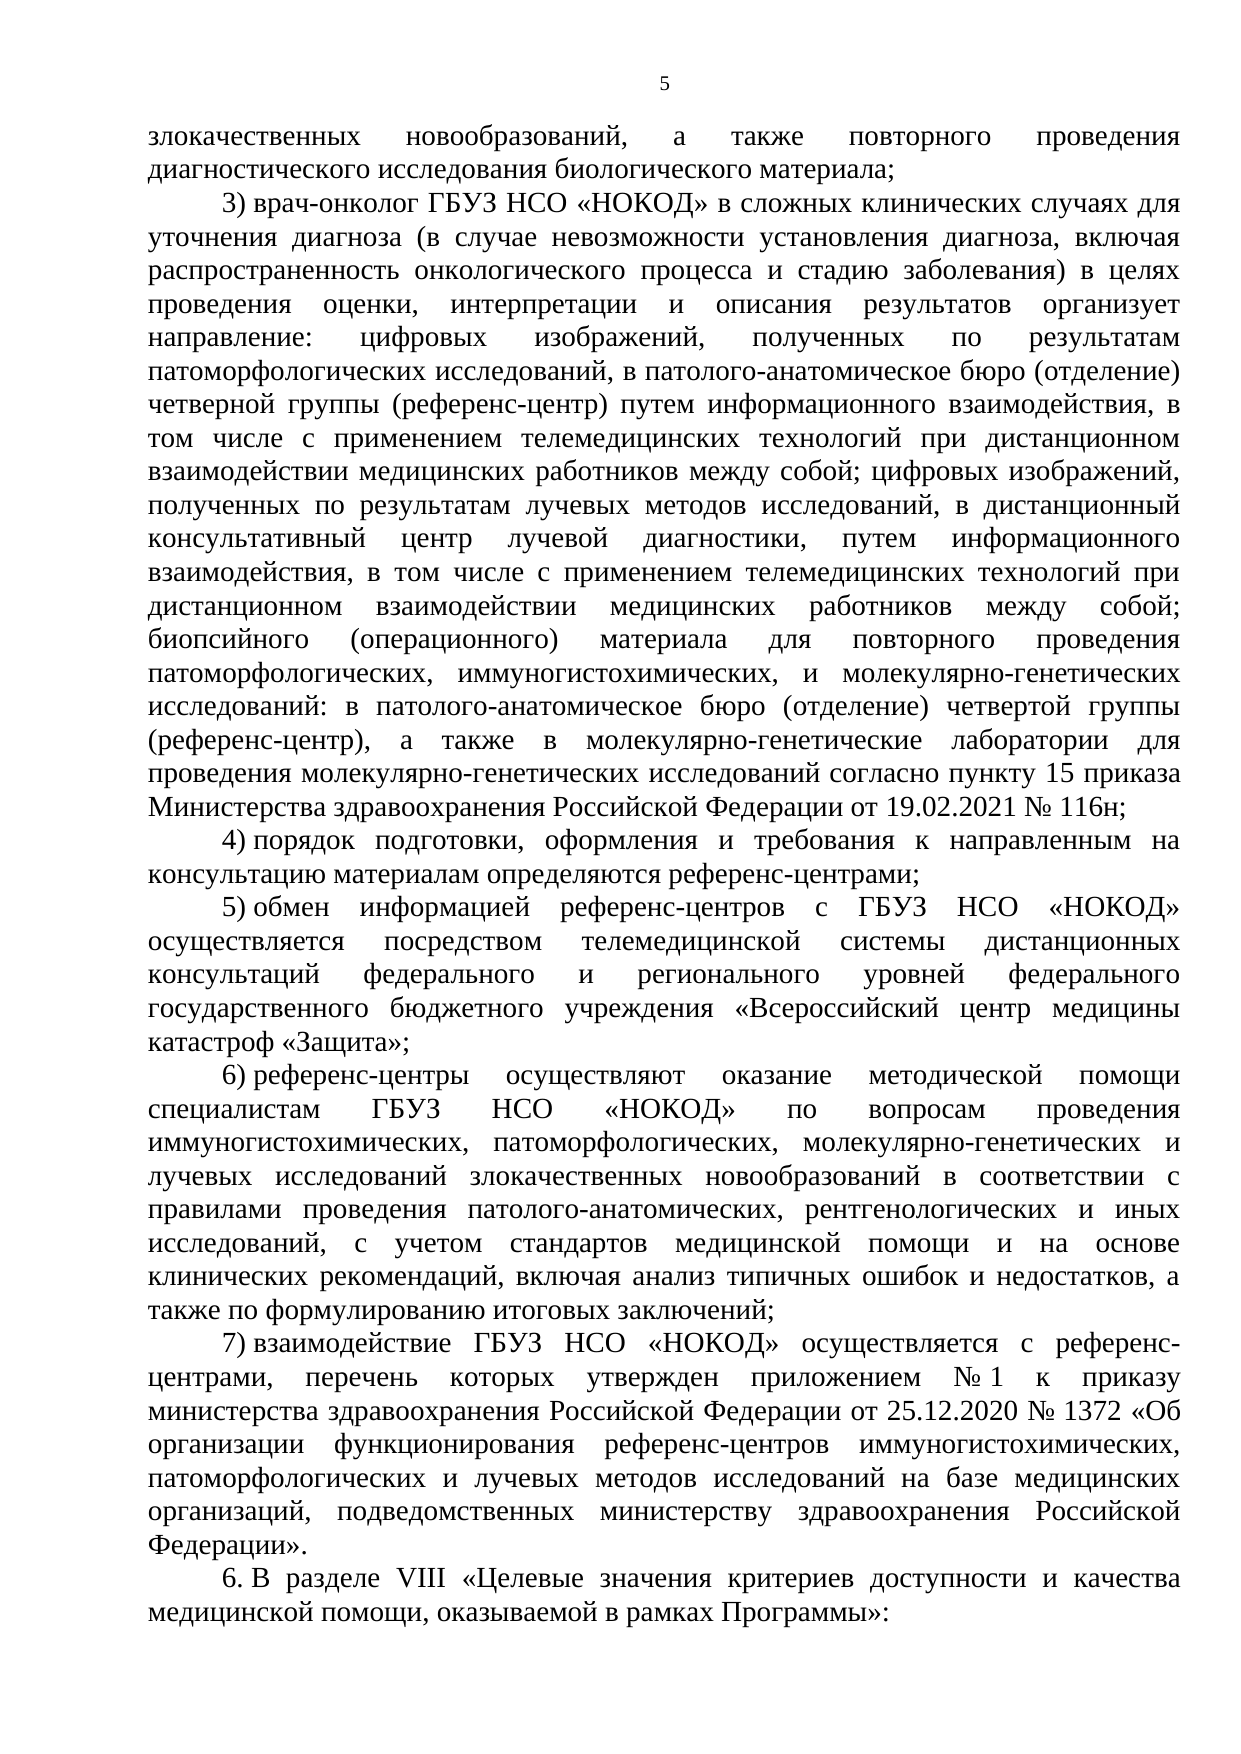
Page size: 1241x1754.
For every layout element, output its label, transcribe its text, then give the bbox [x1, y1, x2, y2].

text 5) обмен информацией референс-центров с ГБУЗ НСО «НОКОД» осуществляется посредством телемедицинской системы дистанционных консультаций федерального и регионального уровней федерального государственного бюджетного учреждения «Всероссийский центр медицины катастроф «Защита»; [148, 889, 1181, 1057]
text 4) порядок подготовки, оформления и требования к направленным на консультацию материалам определяются референс-центрами; [148, 822, 1181, 889]
text 6) референс-центры осуществляют оказание методической помощи специалистам ГБУЗ НСО «НОКОД» по вопросам проведения иммуногистохимических, патоморфологических, молекулярно-генетических и лучевых исследований злокачественных новообразований в соответствии с правилами проведения патолого-анатомических, рентгенологических и иных исследований, с учетом стандартов медицинской помощи и на основе клинических рекомендаций, включая анализ типичных ошибок и недостатков, а также по формулированию итоговых заключений; [148, 1057, 1181, 1326]
text 3) врач-онколог ГБУЗ НСО «НОКОД» в сложных клинических случаях для уточнения диагноза (в случае невозможности установления диагноза, включая распространенность онкологического процесса и стадию заболевания) в целях проведения оценки, интерпретации и описания результатов организует направление: цифровых изображений, полученных по результатам патоморфологических исследований, в патолого-анатомическое бюро (отделение) четверной группы (референс-центр) путем информационного взаимодействия, в том числе с применением телемедицинских технологий при дистанционном взаимодействии медицинских работников между собой; цифровых изображений, полученных по результатам лучевых методов исследований, в дистанционный консультативный центр лучевой диагностики, путем информационного взаимодействия, в том числе с применением телемедицинских технологий при дистанционном взаимодействии медицинских работников между собой; биопсийного (операционного) материала для повторного проведения патоморфологических, иммуногистохимических, и молекулярно-генетических исследований: в патолого-анатомическое бюро (отделение) четвертой группы (референс-центр), а также в молекулярно-генетические лаборатории для проведения молекулярно-генетических исследований согласно пункту 15 приказа Министерства здравоохранения Российской Федерации от 19.02.2021 № 116н; [148, 185, 1181, 822]
list 6. В разделе VIII «Целевые значения критериев доступности и качества медицинской помощи, оказываемой в рамках Программы»: [148, 1560, 1181, 1627]
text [148, 118, 1181, 185]
text 7) взаимодействие ГБУЗ НСО «НОКОД» осуществляется с референс-центрами, перечень которых утвержден приложением № 1 к приказу министерства здравоохранения Российской Федерации от 25.12.2020 № 1372 «Об организации функционирования референс-центров иммуногистохимических, патоморфологических и лучевых методов исследований на базе медицинских организаций, подведомственных министерству здравоохранения Российской Федерации». [148, 1326, 1181, 1560]
